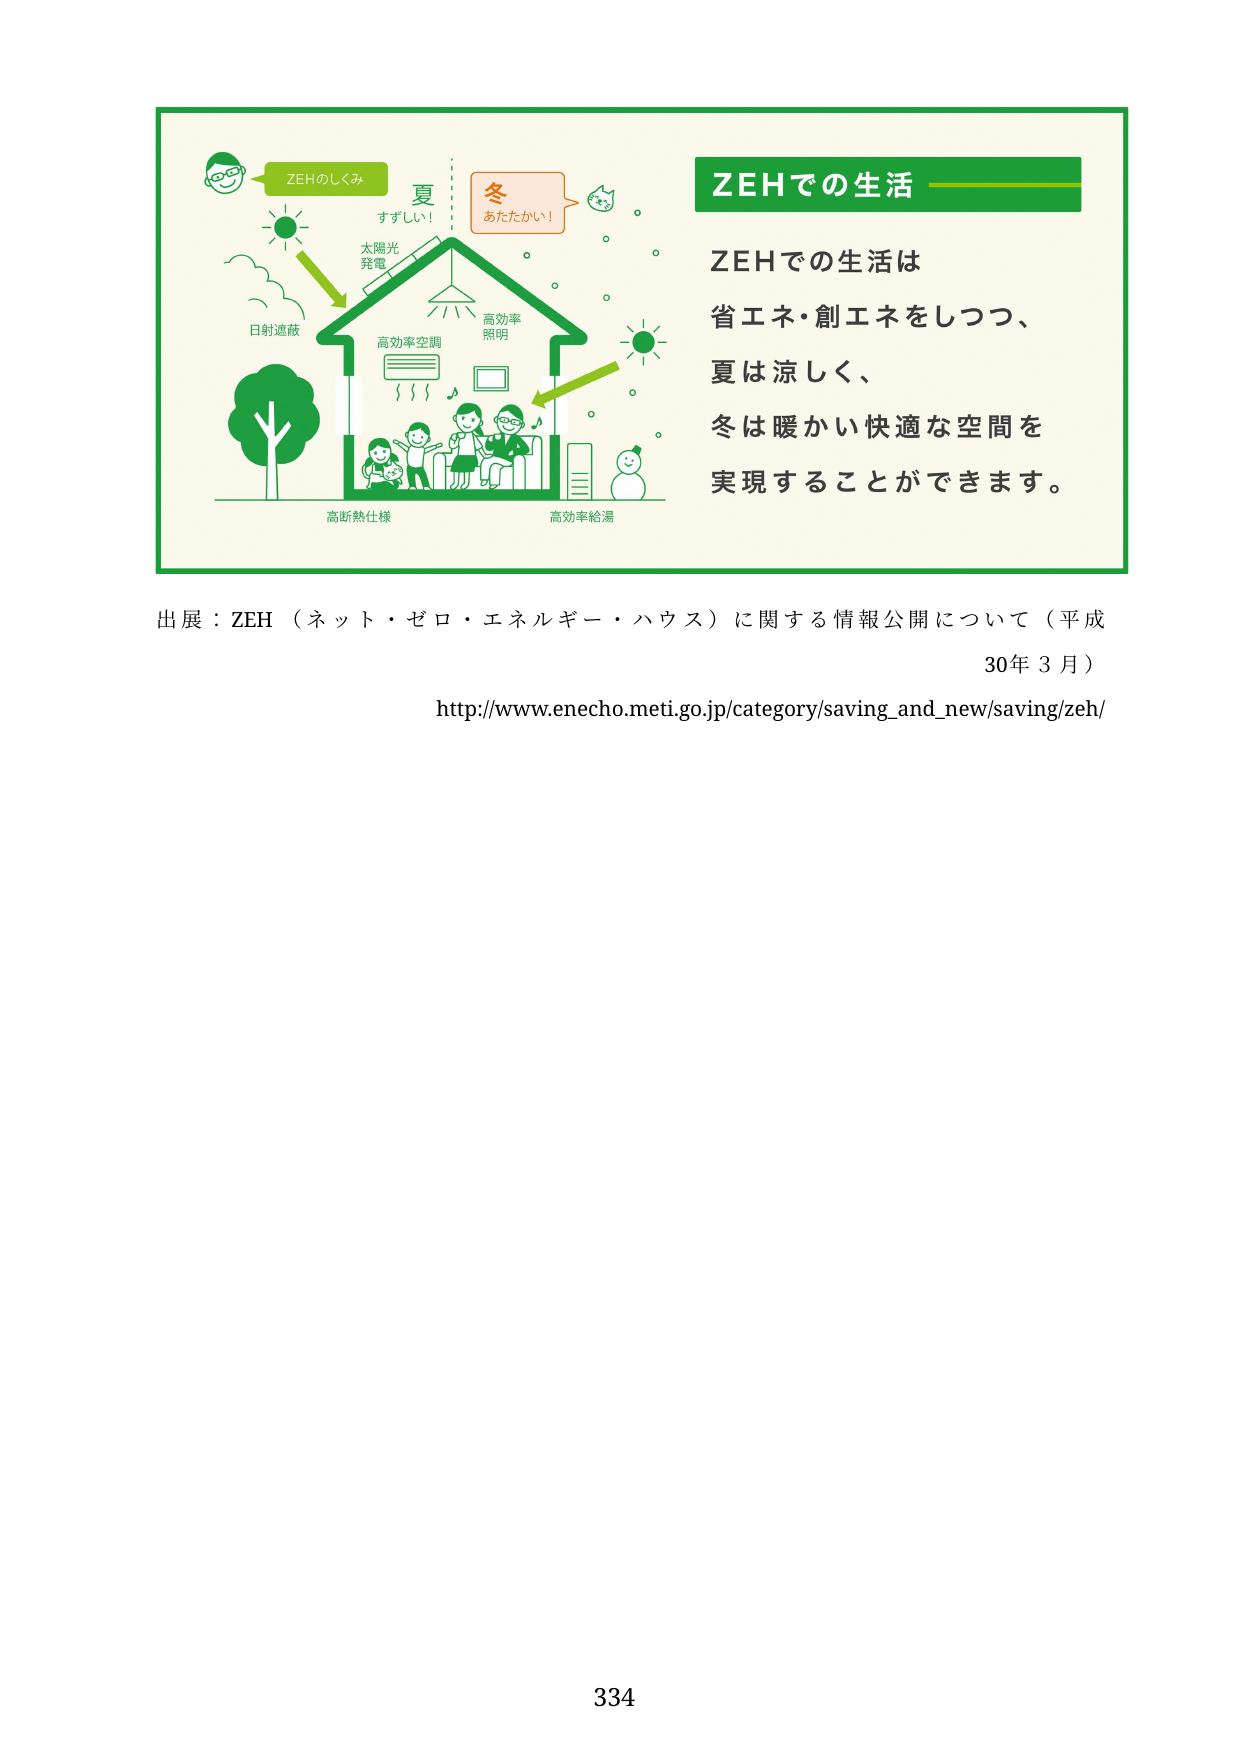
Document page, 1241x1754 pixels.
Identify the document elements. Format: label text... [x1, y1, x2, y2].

text http://www.enecho.meti.go.jp/category/saving_and_new/saving/zeh/ [131, 686, 1114, 730]
picture [155, 107, 1129, 574]
text 出展：ZEH（ネット・ゼロ・エネルギー・ハウス）に関する情報公開について（平成30年３月） [143, 597, 1109, 686]
